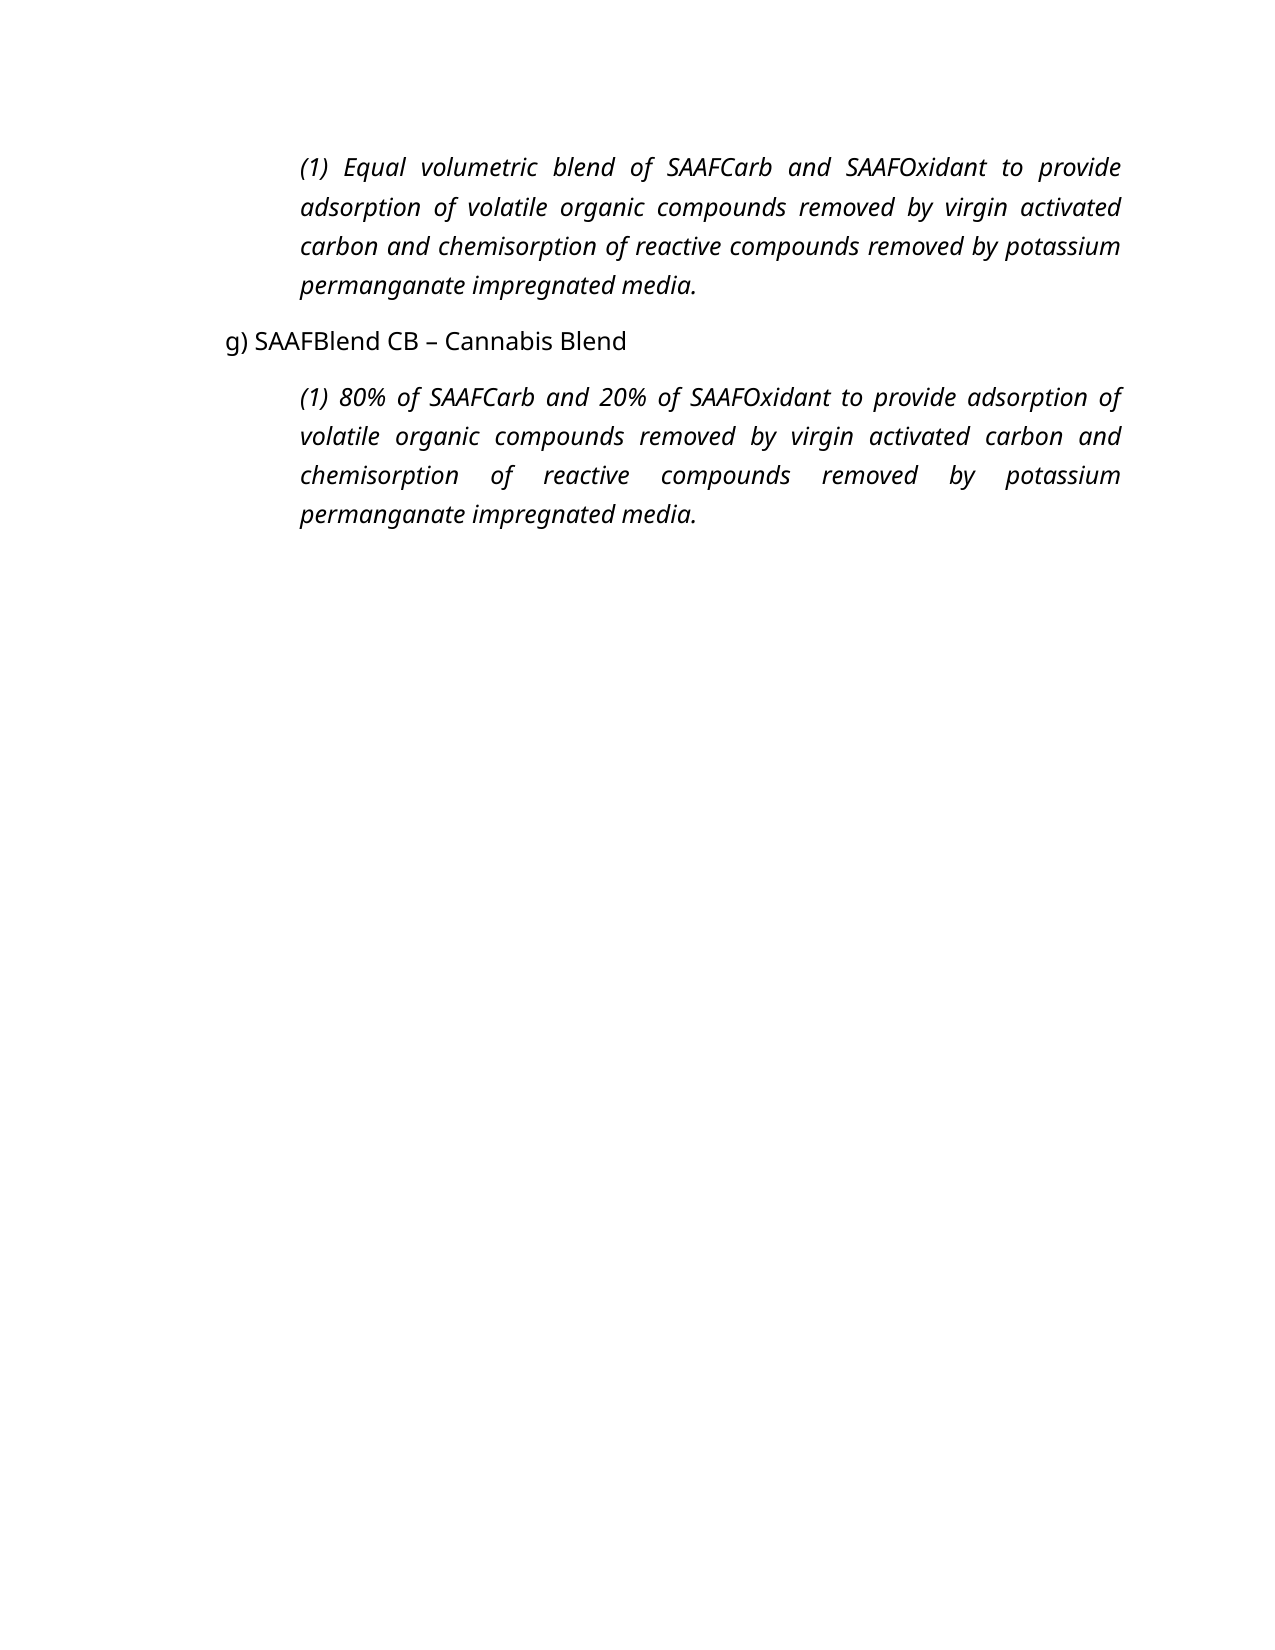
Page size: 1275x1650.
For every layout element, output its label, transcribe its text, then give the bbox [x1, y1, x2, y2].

text (1) 80% of SAAFCarb and 20% of SAAFOxidant to provide adsorption of volatile organic compounds removed by virgin activated carbon and chemisorption of reactive compounds removed by potassium permanganate impregnated media. [300, 379, 1125, 531]
text g) SAAFBlend CB – Cannabis Blend [225, 323, 1125, 357]
text (1) Equal volumetric blend of SAAFCarb and SAAFOxidant to provide adsorption of volatile organic compounds removed by virgin activated carbon and chemisorption of reactive compounds removed by potassium permanganate impregnated media. [300, 150, 1125, 302]
